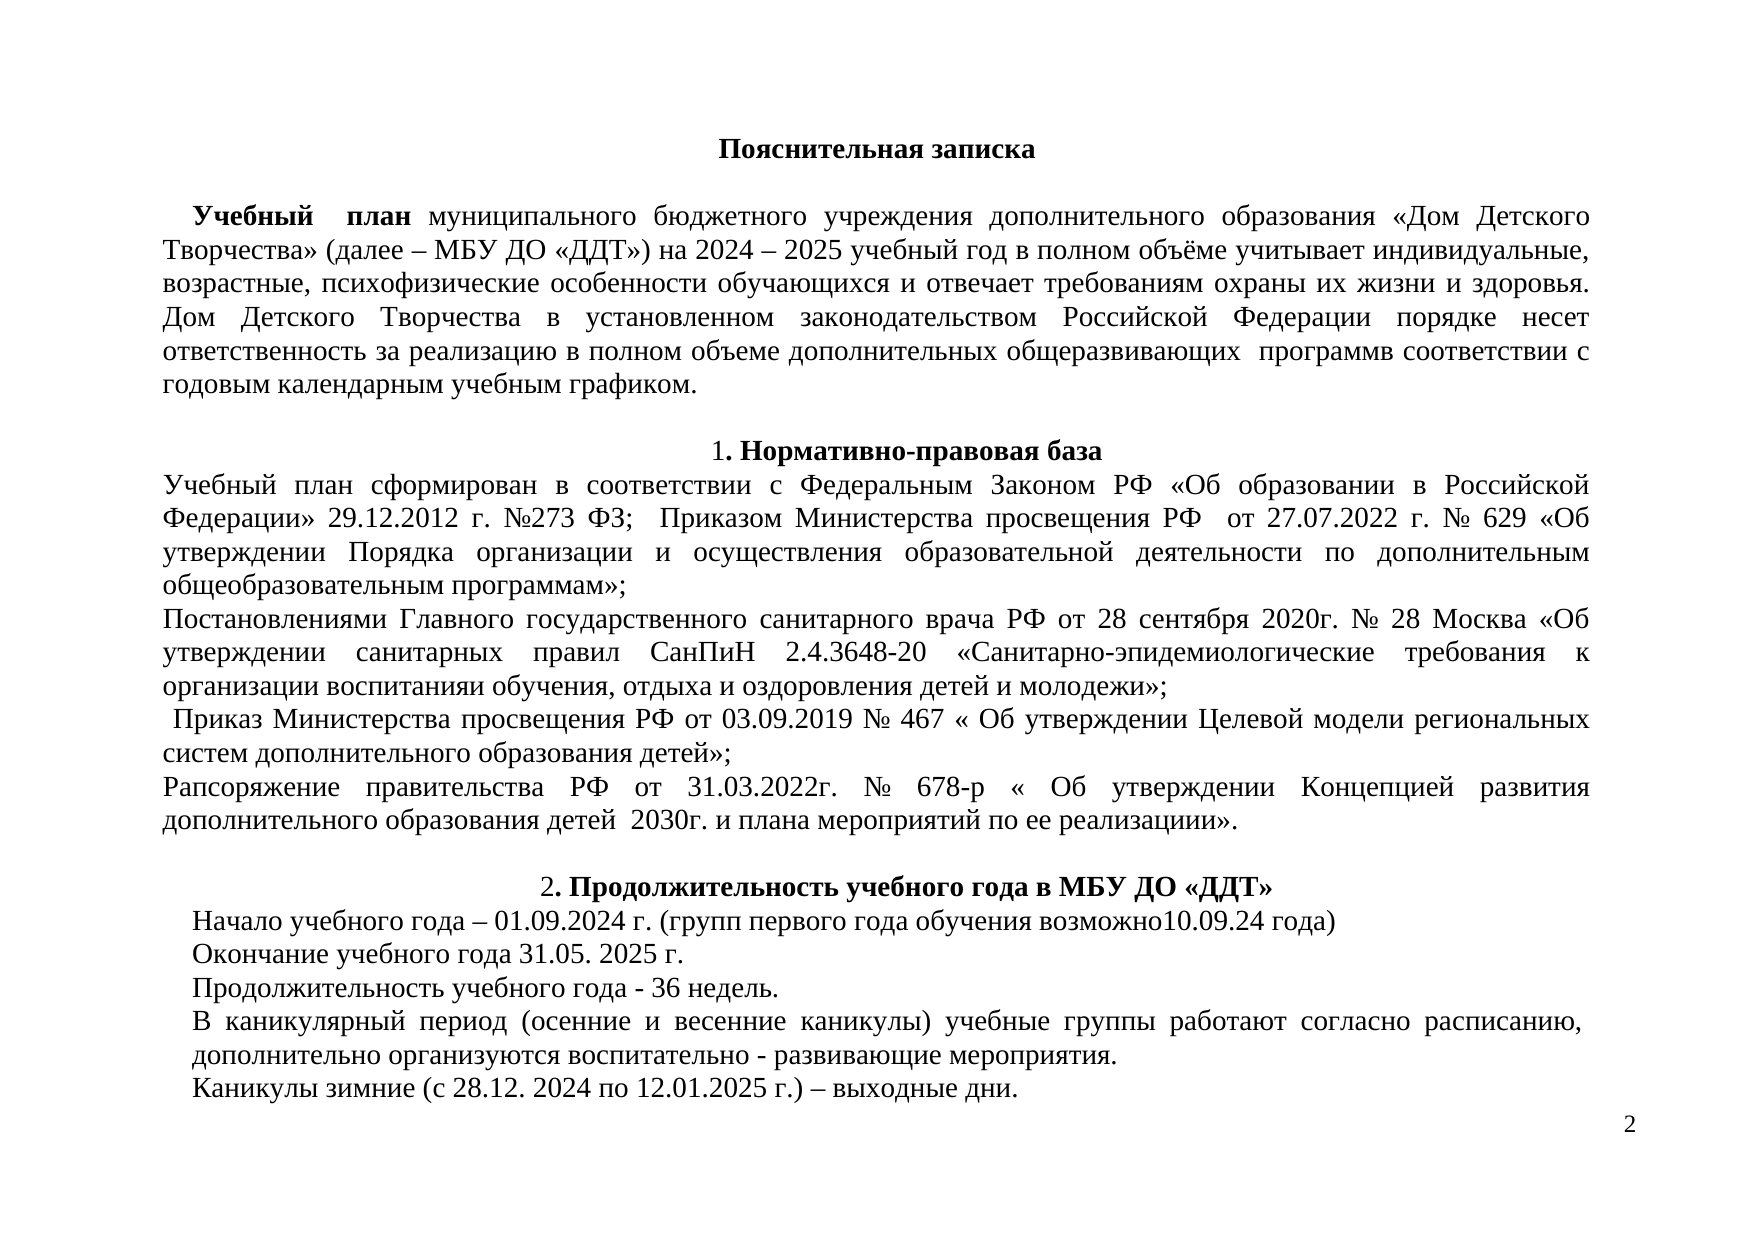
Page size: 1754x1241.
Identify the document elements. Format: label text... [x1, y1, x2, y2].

text 2. Продолжительность учебного года в МБУ ДО «ДДТ» [118, 869, 1636, 903]
text Учебный план муниципального бюджетного учреждения дополнительного образования «Дом Детского Творчества» (далее – МБУ ДО «ДДТ») на 2024 – 2025 учебный год в полном объёме учитывает индивидуальные, возрастные, психофизические особенности обучающихся и отвечает требованиям охраны их жизни и здоровья. Дом Детского Творчества в установленном законодательством Российской Федерации порядке несет ответственность за реализацию в полном объеме дополнительных общеразвивающих программв соответствии с годовым календарным учебным графиком. [162, 198, 1591, 400]
text Учебный план сформирован в соответствии с Федеральным Законом РФ «Об образовании в Российской Федерации» 29.12.2012 г. №273 ФЗ; Приказом Министерства просвещения РФ от 27.07.2022 г. № 629 «Об утверждении Порядка организации и осуществления образовательной деятельности по дополнительным общеобразовательным программам»; [162, 467, 1591, 601]
text Начало учебного года – 01.09.2024 г. (групп первого года обучения возможно10.09.24 года) [118, 903, 1584, 936]
text Рапсоряжение правительства РФ от 31.03.2022г. № 678-р « Об утверждении Концепцией развития дополнительного образования детей 2030г. и плана мероприятий по ее реализациии». [162, 769, 1591, 836]
text Каникулы зимние (с 28.12. 2024 по 12.01.2025 г.) – выходные дни. [118, 1071, 1584, 1104]
text В каникулярный период (осенние и весенние каникулы) учебные группы работают согласно расписанию, дополнительно организуются воспитательно - развивающие мероприятия. [192, 1003, 1584, 1071]
text 1. Нормативно-правовая база [118, 433, 1636, 467]
text Продолжительность учебного года - 36 недель. [118, 970, 1584, 1003]
text Постановлениями Главного государственного санитарного врача РФ от 28 сентября 2020г. № 28 Москва «Об утверждении санитарных правил СанПиН 2.4.3648-20 «Санитарно-эпидемиологические требования к организации воспитанияи обучения, отдыха и оздоровления детей и молодежи»; [162, 601, 1591, 702]
text Окончание учебного года 31.05. 2025 г. [118, 936, 1584, 970]
text Пояснительная записка [118, 131, 1636, 165]
text Приказ Министерства просвещения РФ от 03.09.2019 № 467 « Об утверждении Целевой модели региональных систем дополнительного образования детей»; [162, 702, 1591, 769]
